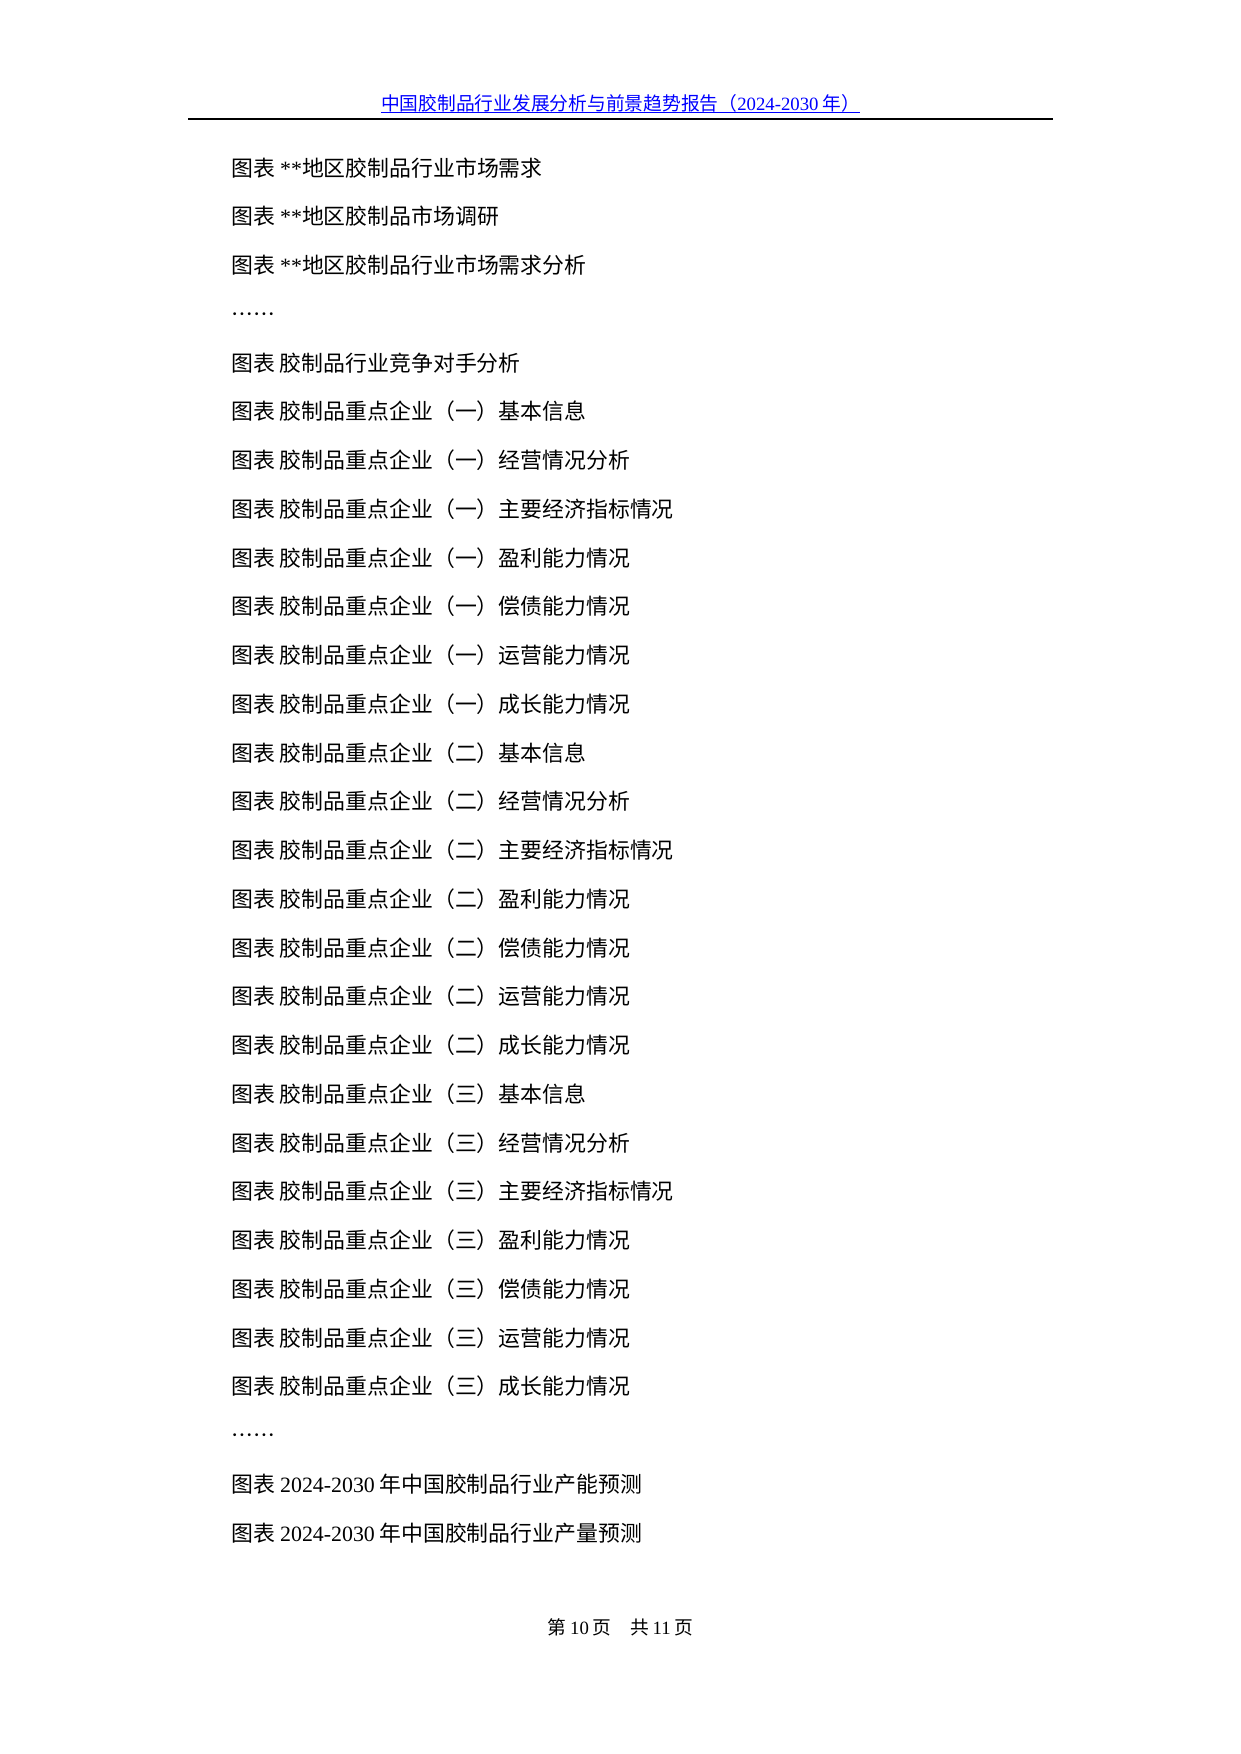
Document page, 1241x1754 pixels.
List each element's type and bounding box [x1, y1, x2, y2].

text [187, 150, 1053, 1548]
